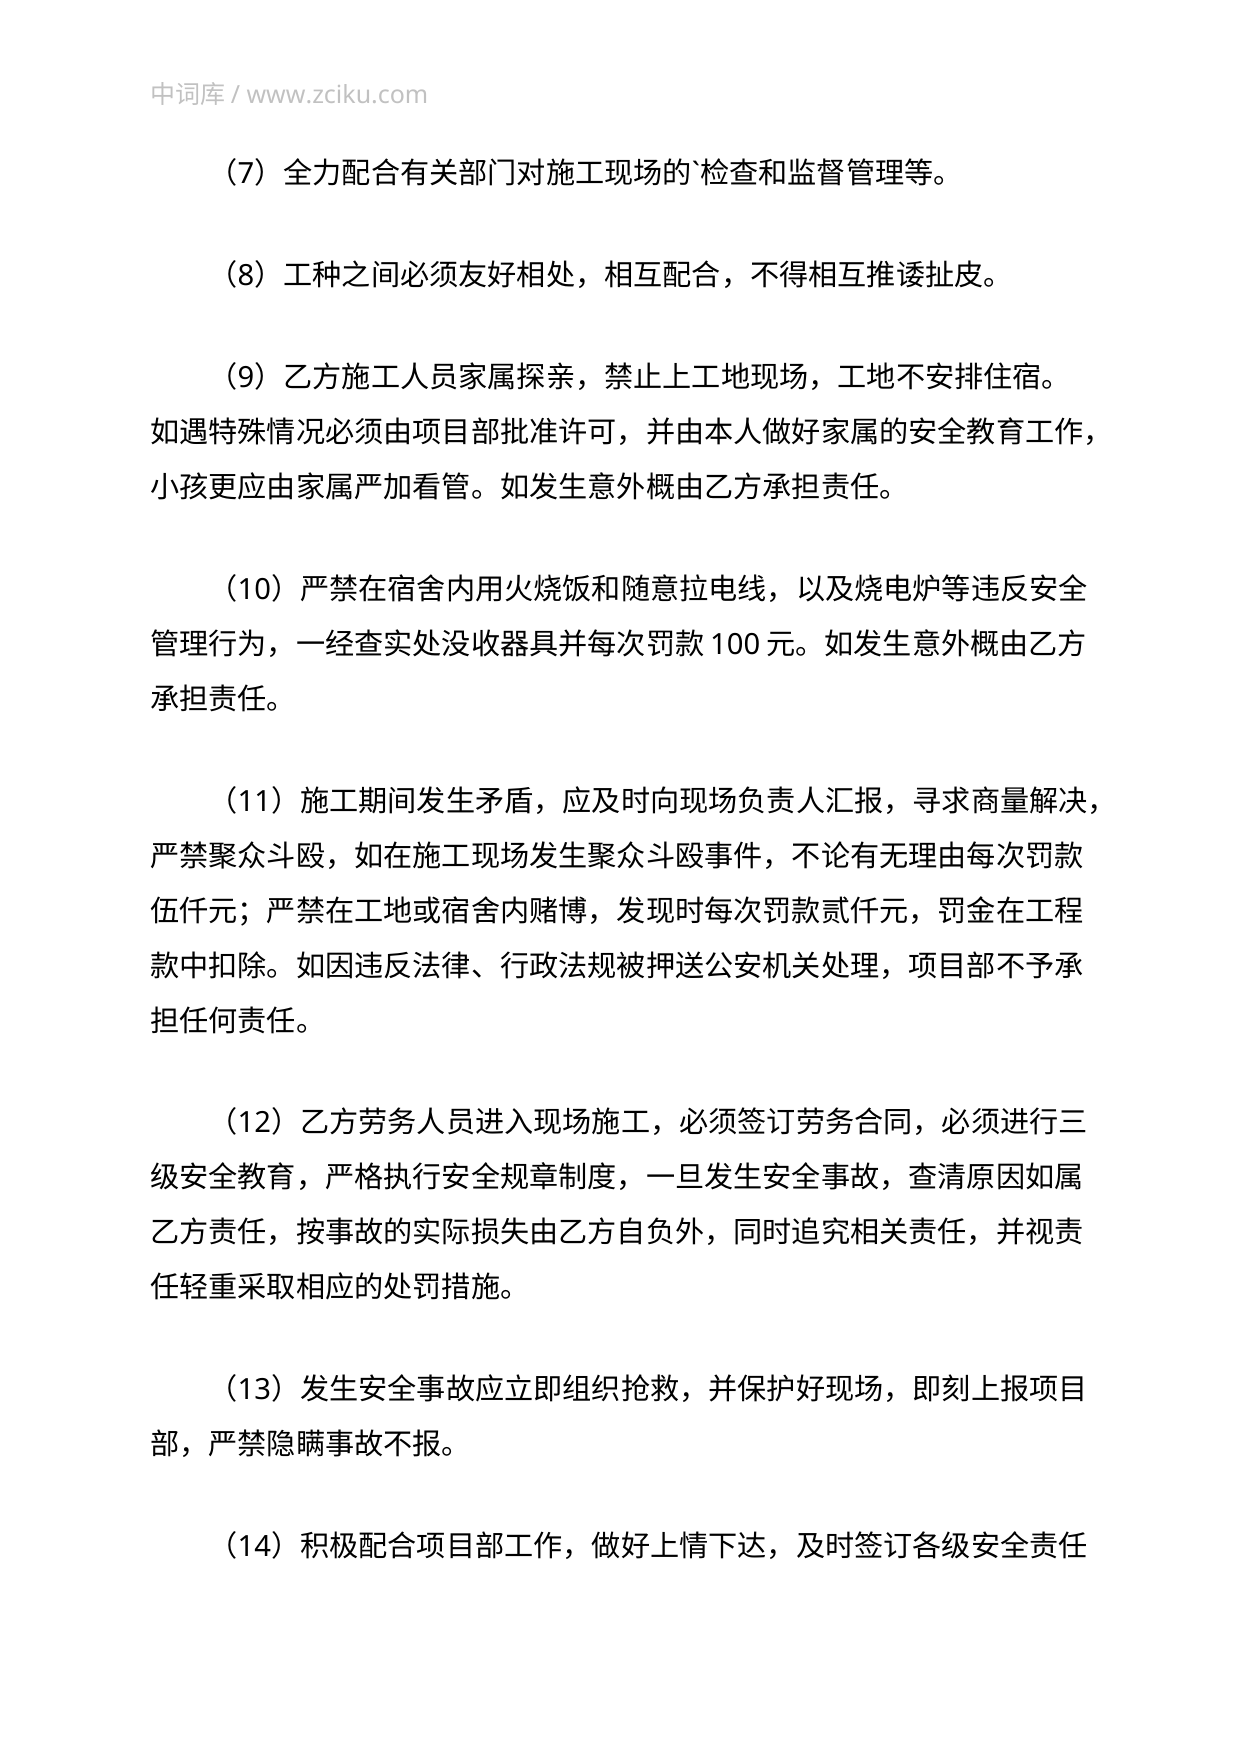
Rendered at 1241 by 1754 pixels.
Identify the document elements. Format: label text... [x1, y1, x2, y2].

text （9）乙方施工人员家属探亲，禁止上工地现场，工地不安排住宿。如遇特殊情况必须由项目部批准许可，并由本人做好家属的安全教育工作，小孩更应由家属严加看管。如发生意外概由乙方承担责任。 [150, 354, 1090, 506]
text （11）施工期间发生矛盾，应及时向现场负责人汇报，寻求商量解决，严禁聚众斗殴，如在施工现场发生聚众斗殴事件，不论有无理由每次罚款伍仟元；严禁在工地或宿舍内赌博，发现时每次罚款贰仟元，罚金在工程款中扣除。如因违反法律、行政法规被押送公安机关处理，项目部不予承担任何责任。 [150, 777, 1090, 1039]
text （10）严禁在宿舍内用火烧饭和随意拉电线，以及烧电炉等违反安全管理行为，一经查实处没收器具并每次罚款100元。如发生意外概由乙方承担责任。 [150, 566, 1090, 718]
text （7）全力配合有关部门对施工现场的`检查和监督管理等。 [150, 150, 1090, 192]
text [150, 1522, 1090, 1564]
text （12）乙方劳务人员进入现场施工，必须签订劳务合同，必须进行三级安全教育，严格执行安全规章制度，一旦发生安全事故，查清原因如属乙方责任，按事故的实际损失由乙方自负外，同时追究相关责任，并视责任轻重采取相应的处罚措施。 [150, 1099, 1090, 1306]
text （8）工种之间必须友好相处，相互配合，不得相互推诿扯皮。 [150, 252, 1090, 294]
text （13）发生安全事故应立即组织抢救，并保护好现场，即刻上报项目部，严禁隐瞒事故不报。 [150, 1365, 1090, 1463]
